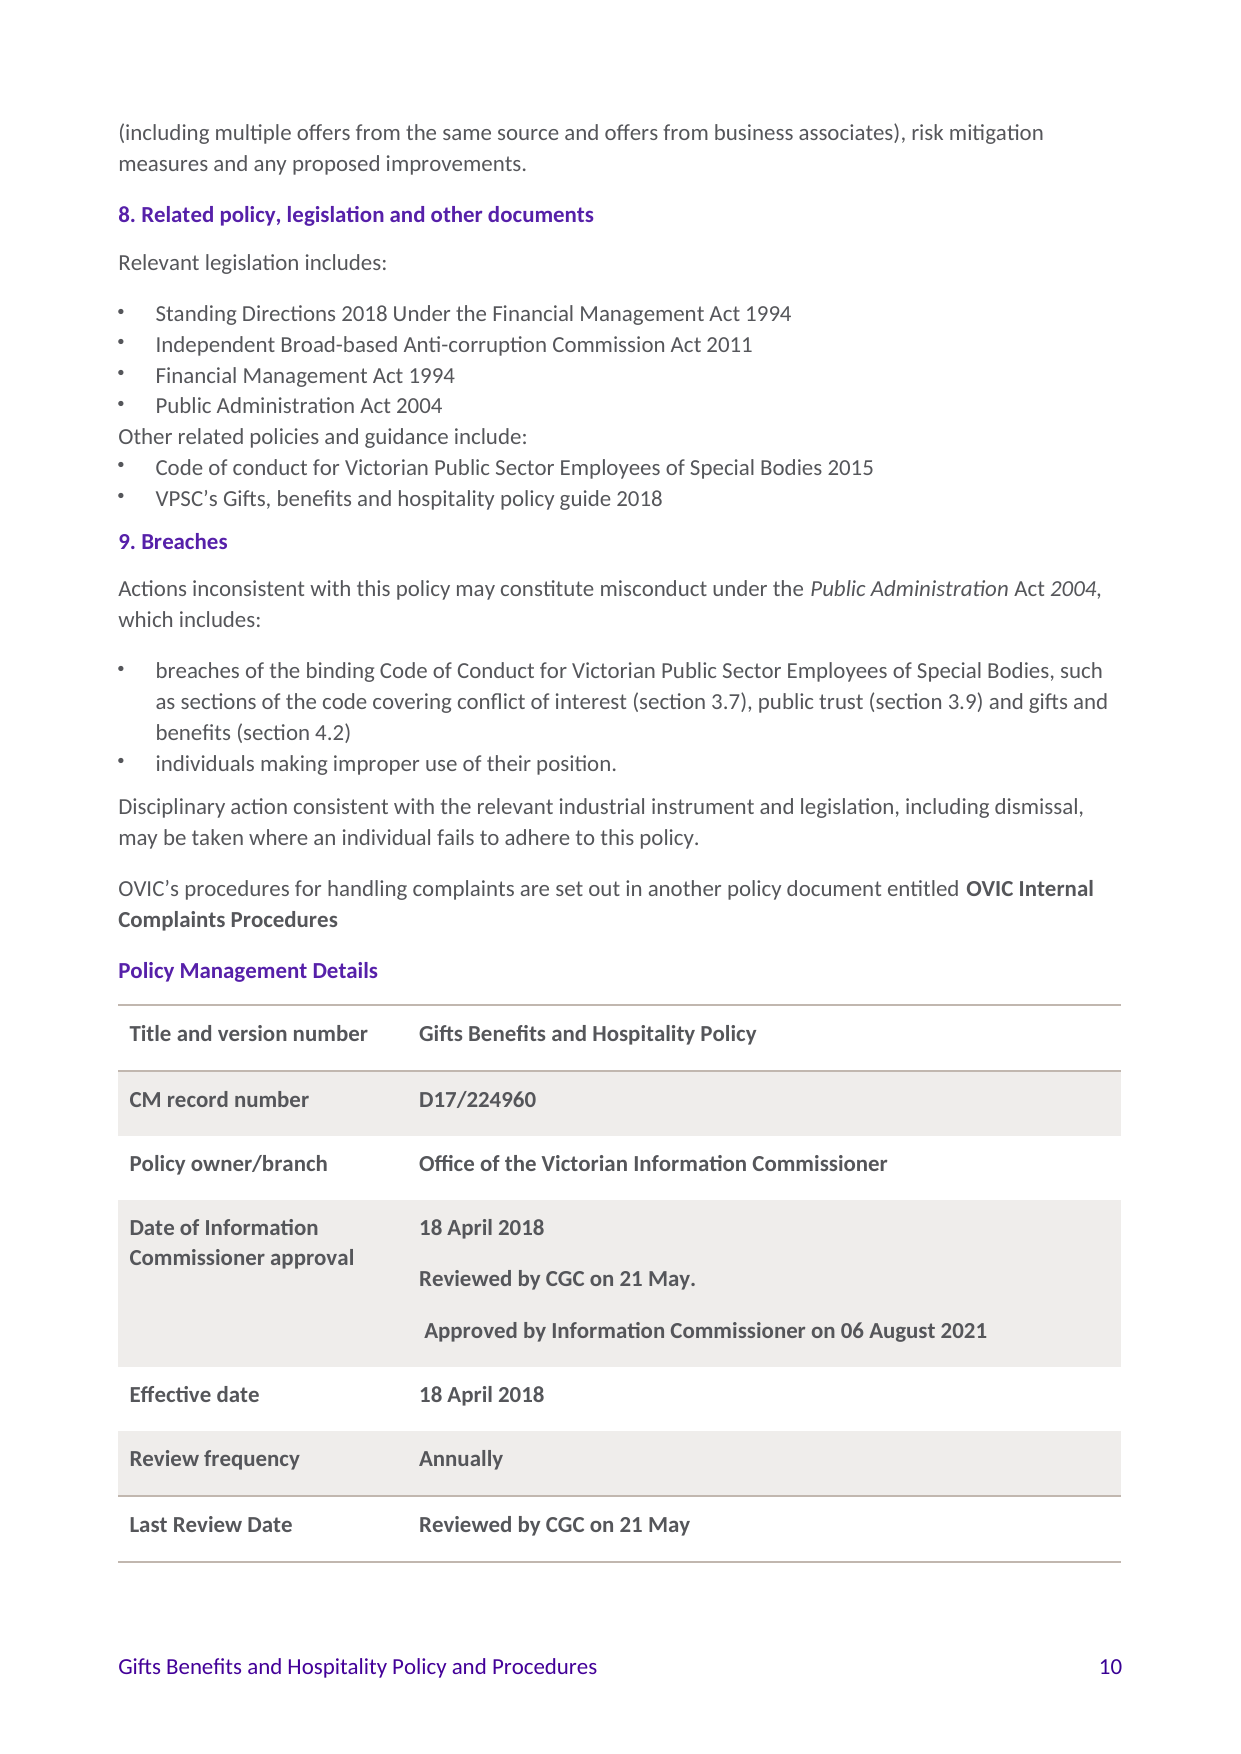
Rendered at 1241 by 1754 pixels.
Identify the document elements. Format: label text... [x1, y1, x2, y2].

table_cell 18 April 2018 Reviewed by CGC on 21 May. Approved by Information Commissioner on 06 August 2021 [408, 1200, 1121, 1367]
text Independent Broad-based Anti-corruption Commission Act 2011 [118, 330, 1122, 358]
subtitle Policy Management Details [118, 957, 1122, 985]
table_cell Date of Information Commissioner approval [118, 1200, 408, 1367]
table_cell 18 April 2018 [408, 1367, 1121, 1431]
table_cell Policy owner/branch [118, 1136, 408, 1200]
text breaches of the binding Code of Conduct for Victorian Public Sector Employees of Special Bodies, such as sections of the code covering conflict of interest (section 3.7), public trust (section 3.9) and gifts and benefits (section 4.2) [118, 657, 1122, 746]
table_cell CM record number [118, 1072, 408, 1136]
subtitle Breaches [118, 527, 1122, 555]
text Disciplinary action consistent with the relevant industrial instrument and legislation, including dismissal, may be taken where an individual fails to adhere to this policy. [118, 792, 1122, 851]
text Financial Management Act 1994 [118, 361, 1122, 389]
subtitle Related policy, legislation and other documents [118, 200, 1122, 228]
table_cell Effective date [118, 1367, 408, 1431]
text Actions inconsistent with this policy may constitute misconduct under the Public Administration Act 2004, which includes: [118, 574, 1122, 633]
table_header Title and version number [118, 1006, 408, 1070]
text Code of conduct for Victorian Public Sector Employees of Special Bodies 2015 [118, 453, 1122, 481]
text Relevant legislation includes: [118, 248, 1122, 276]
table_cell Reviewed by CGC on 21 May [408, 1497, 1121, 1561]
text Public Administration Act 2004 [118, 392, 1122, 419]
table_cell Last Review Date [118, 1497, 408, 1561]
table_cell D17/224960 [408, 1072, 1121, 1136]
table_cell Office of the Victorian Information Commissioner [408, 1136, 1121, 1200]
text VPSC’s Gifts, benefits and hospitality policy guide 2018 [118, 484, 1122, 512]
text Standing Directions 2018 Under the Financial Management Act 1994 [118, 299, 1122, 327]
list Other related policies and guidance include: [118, 422, 1122, 450]
table_cell Annually [408, 1431, 1121, 1495]
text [118, 118, 1122, 177]
text OVIC’s procedures for handling complaints are set out in another policy document entitled OVIC Internal Complaints Procedures [118, 874, 1122, 933]
text individuals making improper use of their position. [118, 749, 1122, 777]
table_cell Review frequency [118, 1431, 408, 1495]
table_header Gifts Benefits and Hospitality Policy [408, 1006, 1121, 1070]
